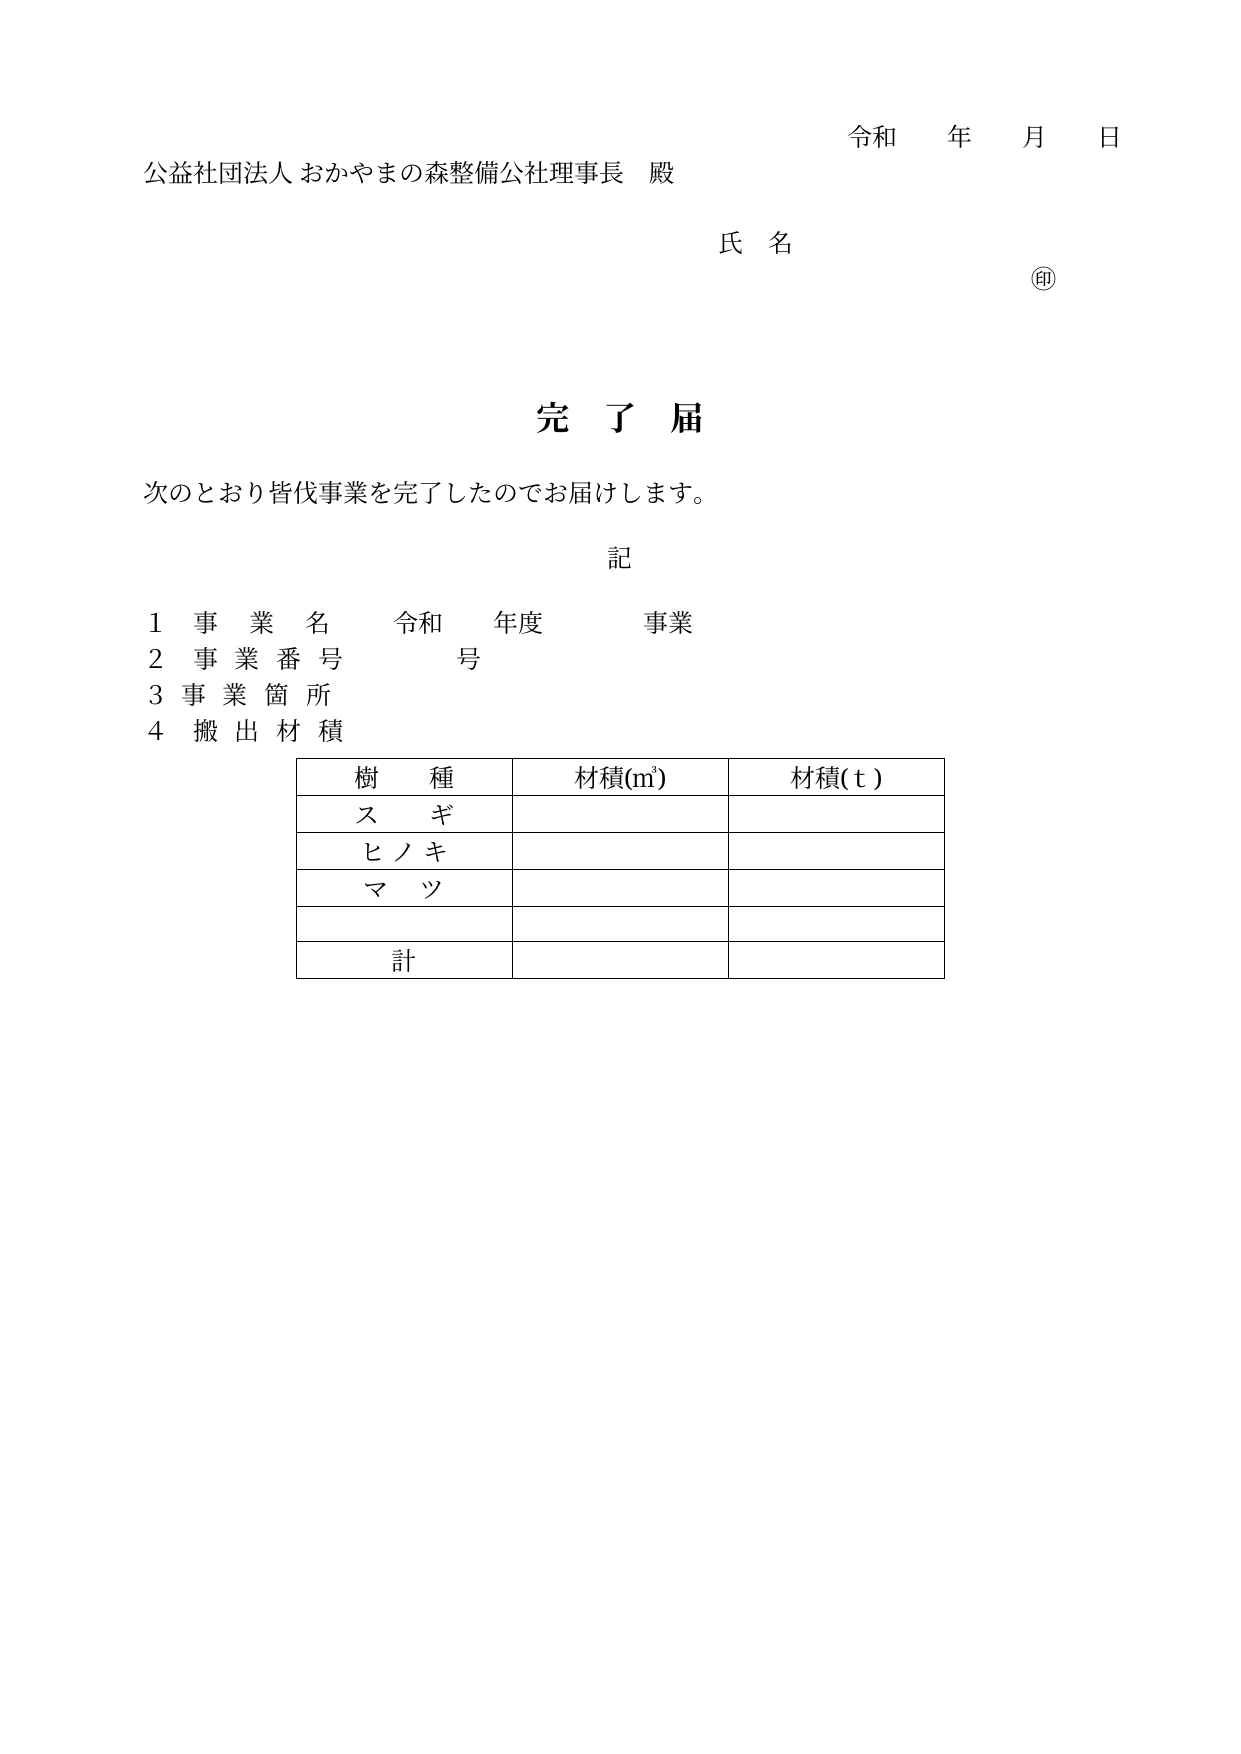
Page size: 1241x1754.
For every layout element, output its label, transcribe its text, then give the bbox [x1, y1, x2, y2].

table_cell [729, 833, 944, 869]
table_cell ス ギ [297, 796, 512, 832]
table_cell [513, 907, 728, 941]
table_cell [297, 907, 512, 941]
table_header 材積(㎥) [513, 759, 728, 795]
table_cell [513, 796, 728, 832]
text １ 事業名 令和 年度 事業 [118, 603, 1122, 639]
text 完了届 [118, 392, 1122, 440]
table_cell [513, 870, 728, 906]
table_cell [513, 833, 728, 869]
table_cell [729, 796, 944, 832]
table_cell [729, 907, 944, 941]
text 記 [118, 539, 1122, 575]
table_cell 計 [297, 942, 512, 978]
table_header 樹 種 [297, 759, 512, 795]
table_cell [513, 942, 728, 978]
table_header 材積(ｔ) [729, 759, 944, 795]
text ３ 事業箇所 [118, 675, 1122, 711]
table_cell [729, 870, 944, 906]
text ４ 搬出材積 [118, 711, 1122, 747]
text 次のとおり皆伐事業を完了したのでお届けします。 [118, 474, 1122, 510]
table_cell [729, 942, 944, 978]
text ㊞ [118, 260, 1122, 296]
text 氏 名 [118, 224, 1122, 260]
table_cell マ ツ [297, 870, 512, 906]
text 公益社団法人 おかやまの森整備公社理事長 殿 [118, 154, 1122, 190]
text 令和 年 月 日 [118, 118, 1122, 154]
text ２ 事業番号 号 [118, 639, 1122, 675]
table_cell ヒ ノ キ [297, 833, 512, 869]
